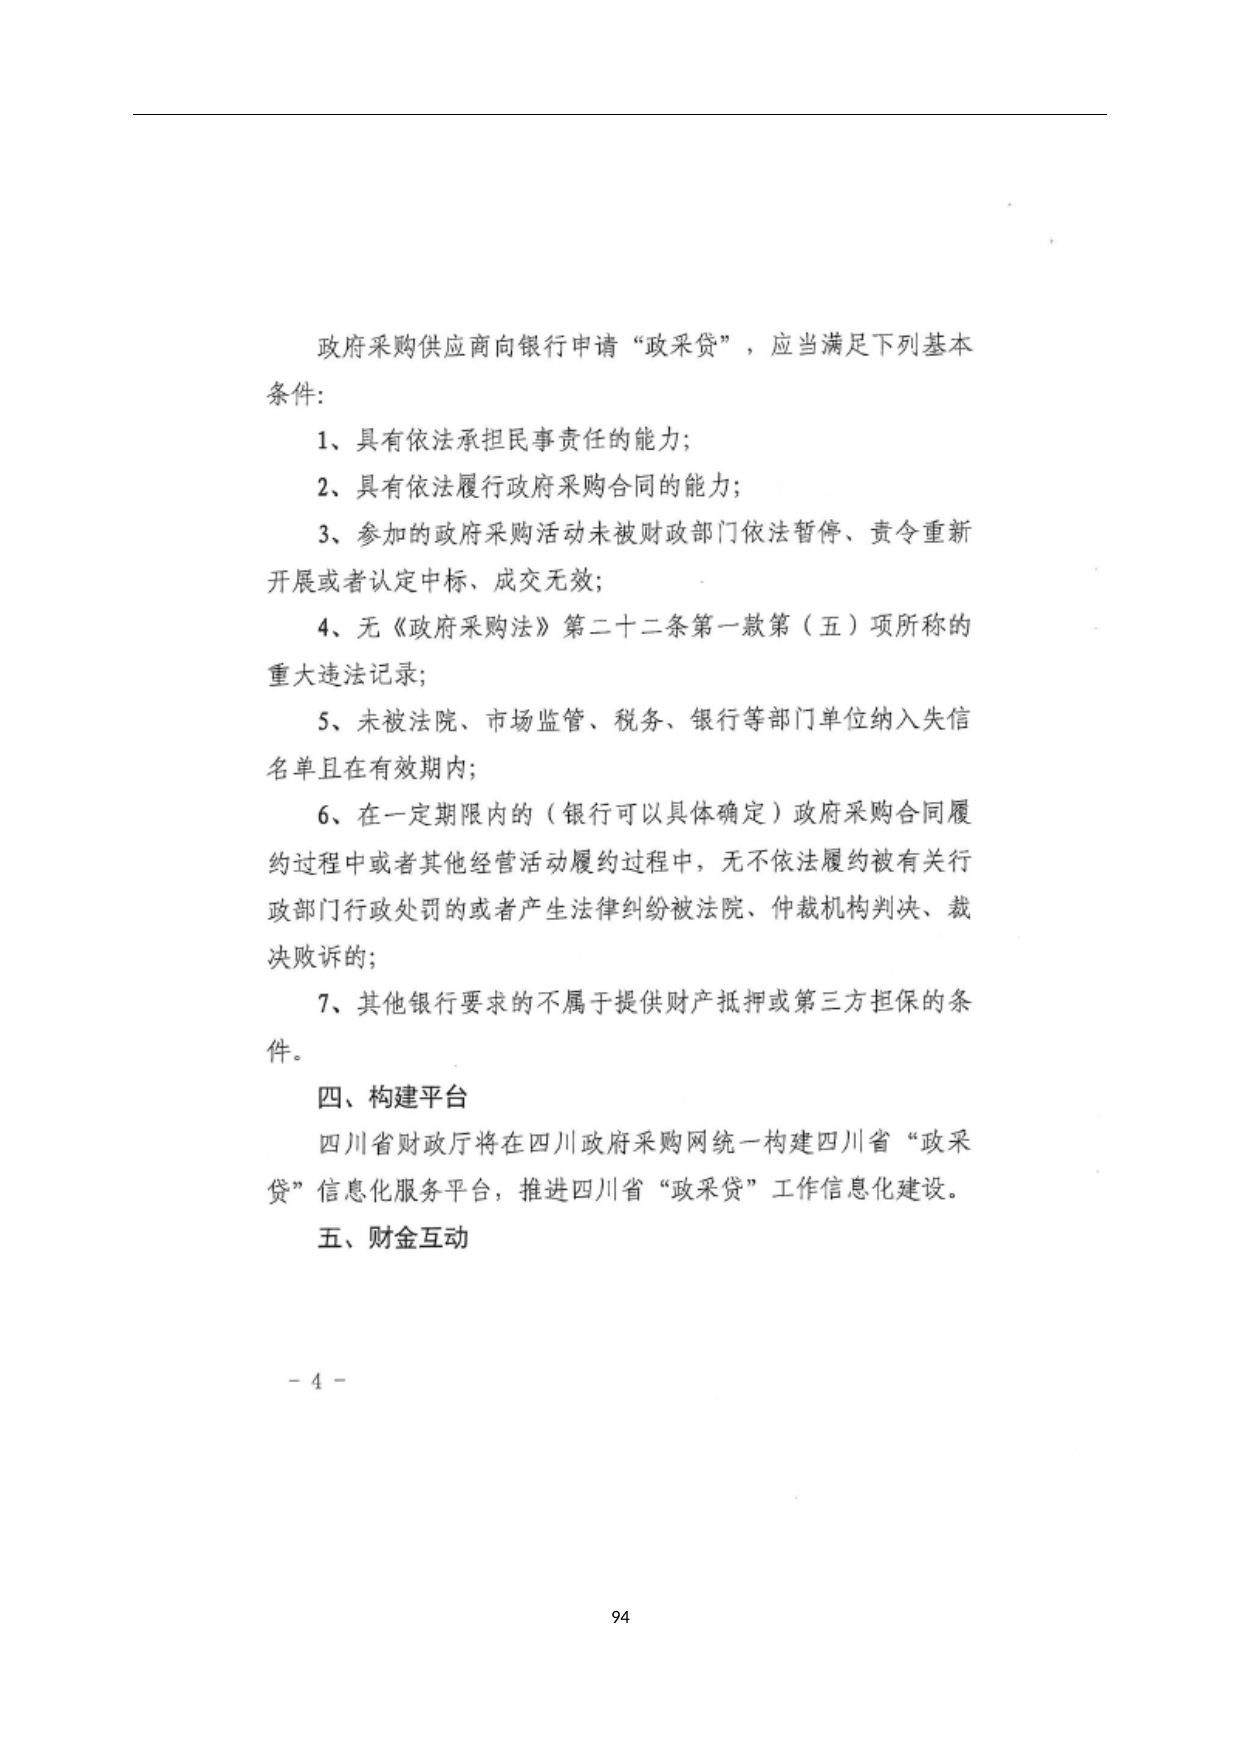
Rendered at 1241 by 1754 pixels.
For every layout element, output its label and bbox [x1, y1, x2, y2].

picture [132, 138, 1108, 1501]
